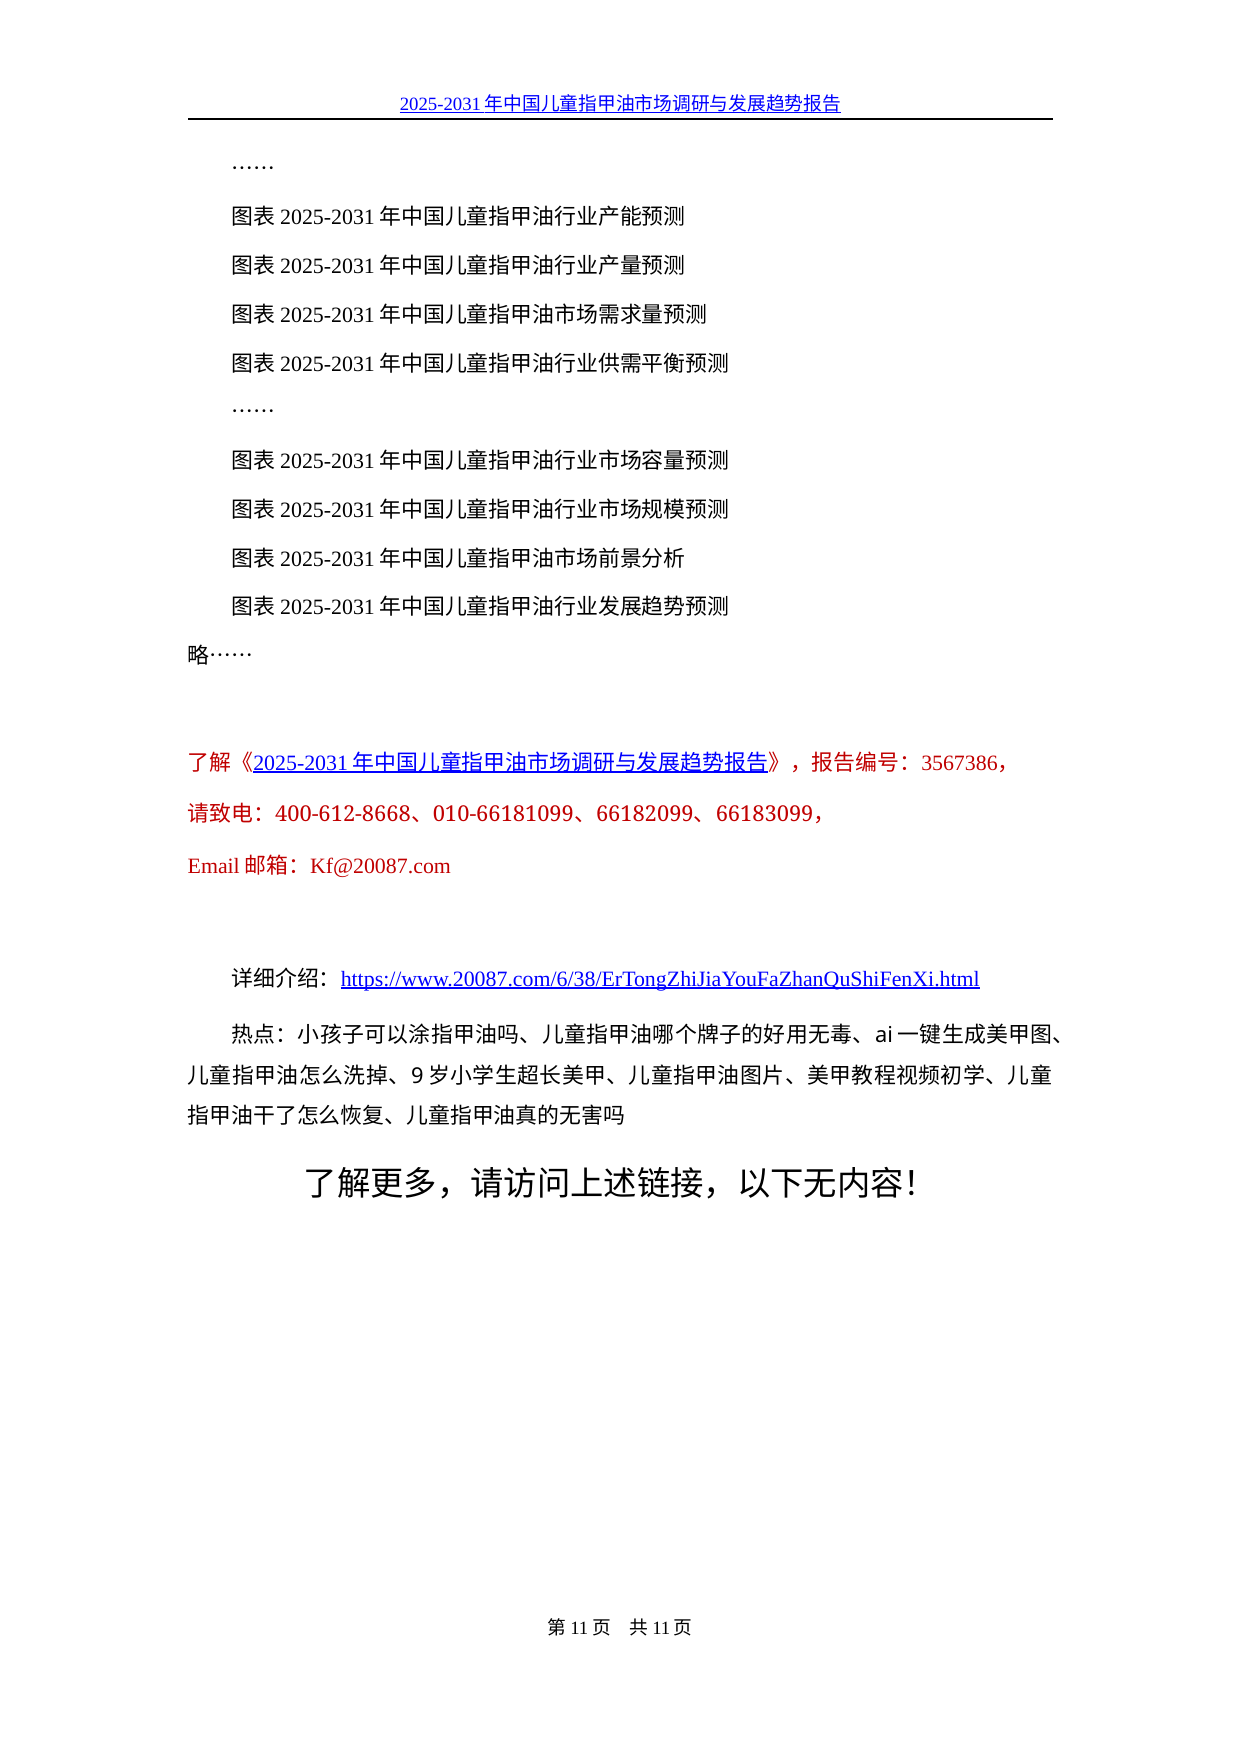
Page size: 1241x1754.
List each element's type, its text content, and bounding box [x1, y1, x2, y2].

text Email邮箱：Kf@20087.com [187, 847, 1053, 880]
text 热点：小孩子可以涂指甲油吗、儿童指甲油哪个牌子的好用无毒、ai一键生成美甲图、儿童指甲油怎么洗掉、9岁小学生超长美甲、儿童指甲油图片、美甲教程视频初学、儿童指甲油干了怎么恢复、儿童指甲油真的无害吗 [187, 1017, 1053, 1131]
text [187, 150, 1053, 670]
text 了解《2025-2031年中国儿童指甲油市场调研与发展趋势报告》，报告编号：3567386， [187, 744, 1053, 777]
title 了解更多，请访问上述链接，以下无内容！ [187, 1148, 1053, 1213]
text 请致电：400-612-8668、010-66181099、66182099、66183099， [187, 796, 1053, 828]
text 详细介绍：https://www.20087.com/6/38/ErTongZhiJiaYouFaZhanQuShiFenXi.html [187, 960, 1053, 993]
